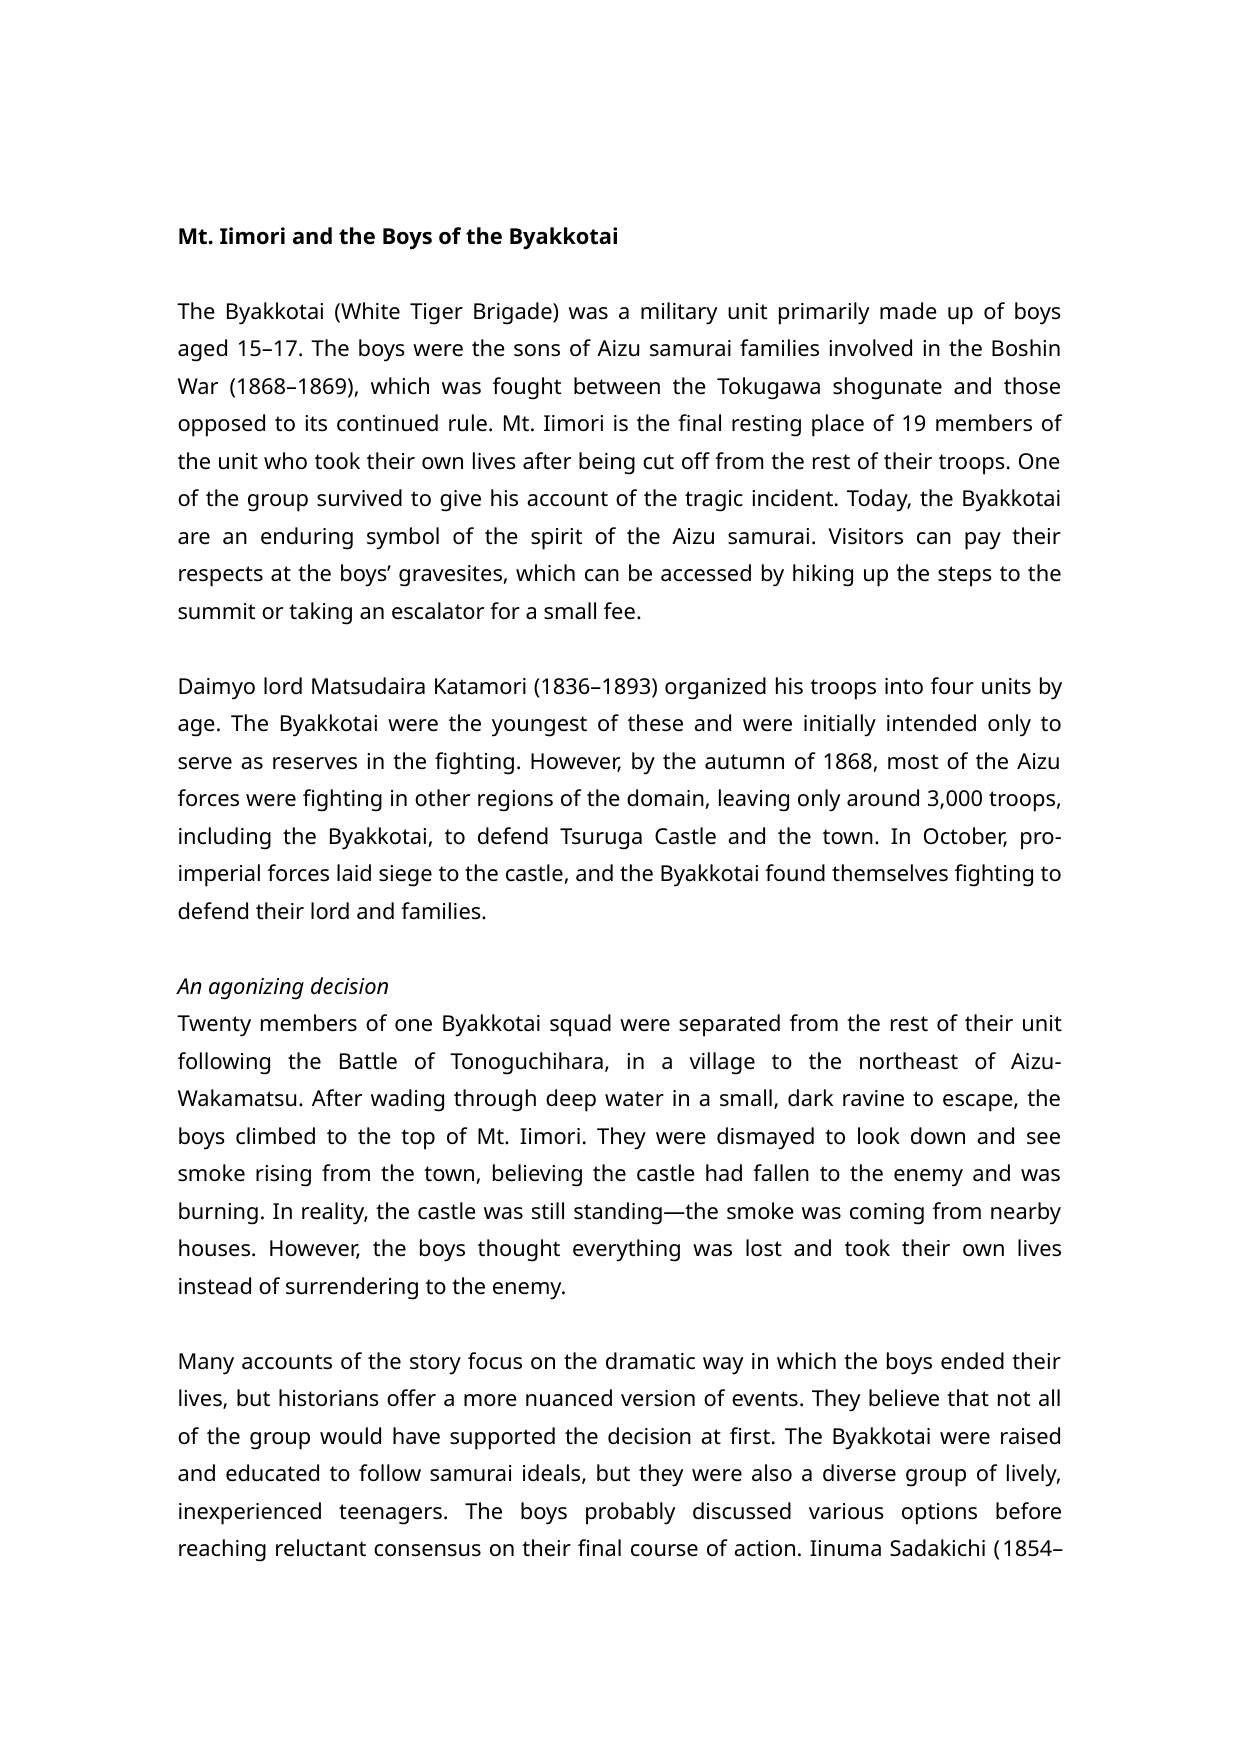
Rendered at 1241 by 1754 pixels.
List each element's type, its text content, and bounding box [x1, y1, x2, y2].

text Twenty members of one Byakkotai squad were separated from the rest of their unit following the Battle of Tonoguchihara, in a village to the northeast of Aizu-Wakamatsu. After wading through deep water in a small, dark ravine to escape, the boys climbed to the top of Mt. Iimori. They were dismayed to look down and see smoke rising from the town, believing the castle had fallen to the enemy and was burning. In reality, the castle was still standing—the smoke was coming from nearby houses. However, the boys thought everything was lost and took their own lives instead of surrendering to the enemy. [177, 1004, 1063, 1304]
text An agonizing decision [177, 967, 1063, 1004]
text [177, 1342, 1063, 1567]
text The Byakkotai (White Tiger Brigade) was a military unit primarily made up of boys aged 15–17. The boys were the sons of Aizu samurai families involved in the Boshin War (1868–1869), which was fought between the Tokugawa shogunate and those opposed to its continued rule. Mt. Iimori is the final resting place of 19 members of the unit who took their own lives after being cut off from the rest of their troops. One of the group survived to give his account of the tragic incident. Today, the Byakkotai are an enduring symbol of the spirit of the Aizu samurai. Visitors can pay their respects at the boys’ gravesites, which can be accessed by hiking up the steps to the summit or taking an escalator for a small fee. [177, 292, 1063, 629]
text Mt. Iimori and the Boys of the Byakkotai [177, 217, 1063, 254]
text Daimyo lord Matsudaira Katamori (1836–1893) organized his troops into four units by age. The Byakkotai were the youngest of these and were initially intended only to serve as reserves in the fighting. However, by the autumn of 1868, most of the Aizu forces were fighting in other regions of the domain, leaving only around 3,000 troops, including the Byakkotai, to defend Tsuruga Castle and the town. In October, pro-imperial forces laid siege to the castle, and the Byakkotai found themselves fighting to defend their lord and families. [177, 667, 1063, 929]
